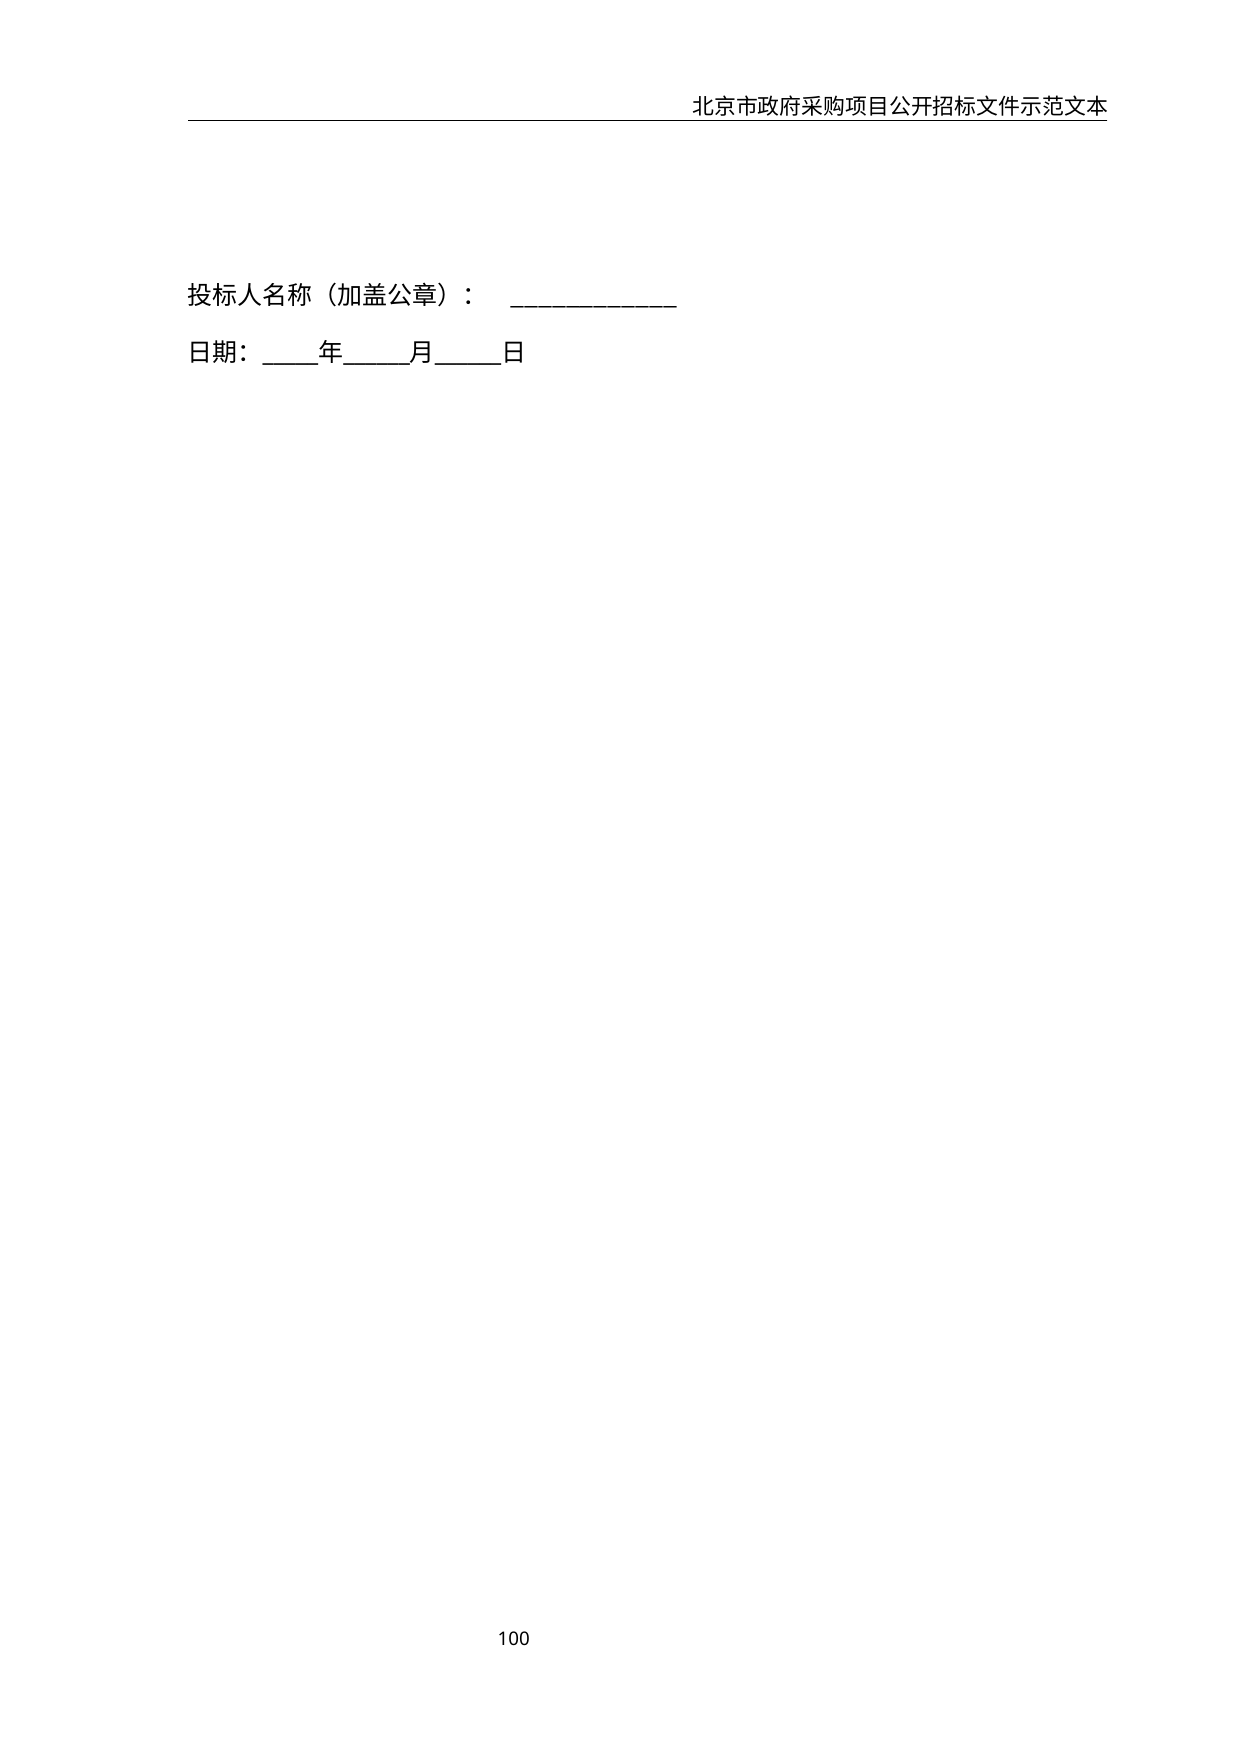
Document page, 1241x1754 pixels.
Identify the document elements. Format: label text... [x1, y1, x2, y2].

text 投标人名称（加盖公章）： ____________ [187, 276, 1113, 312]
text 日期：_____年______月______日 [187, 332, 1113, 369]
